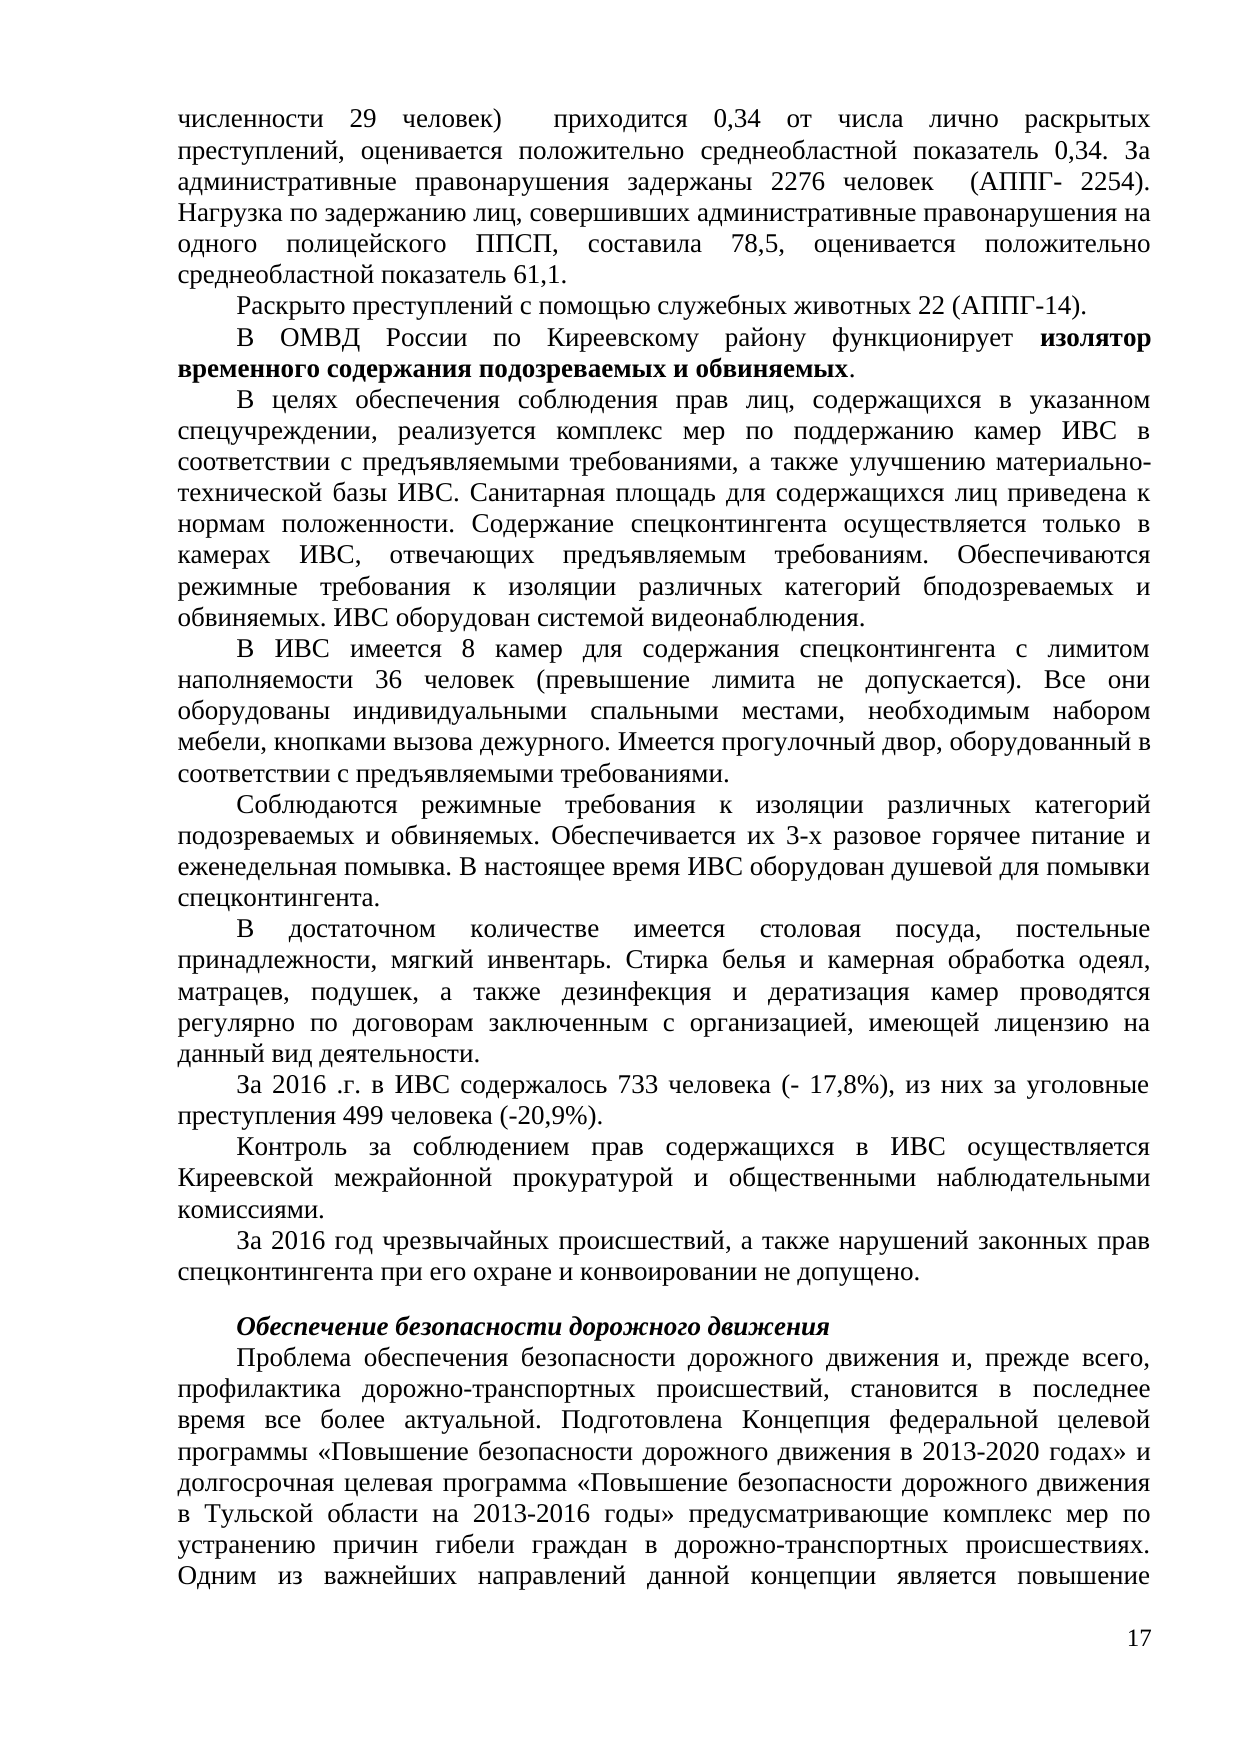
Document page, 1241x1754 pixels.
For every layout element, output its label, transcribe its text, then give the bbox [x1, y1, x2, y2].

text Раскрыто преступлений с помощью служебных животных 22 (АППГ-14). [177, 289, 1152, 321]
text В ИВС имеется 8 камер для содержания спецконтингента с лимитом наполняемости 36 человек (превышение лимита не допускается). Все они оборудованы индивидуальными спальными местами, необходимым набором мебели, кнопками вызова дежурного. Имеется прогулочный двор, оборудованный в соответствии с предъявляемыми требованиями. [177, 632, 1152, 788]
text Соблюдаются режимные требования к изоляции различных категорий подозреваемых и обвиняемых. Обеспечивается их 3-х разовое горячее питание и еженедельная помывка. В настоящее время ИВС оборудован душевой для помывки спецконтингента. [177, 788, 1152, 912]
text Контроль за соблюдением прав содержащихся в ИВС осуществляется Киреевской межрайонной прокуратурой и общественными наблюдательными комиссиями. [177, 1130, 1152, 1224]
text За 2016 год чрезвычайных происшествий, а также нарушений законных прав спецконтингента при его охране и конвоировании не допущено. [177, 1224, 1152, 1286]
text В ОМВД России по Киреевскому району функционирует изолятор временного содержания подозреваемых и обвиняемых. [177, 321, 1152, 383]
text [177, 1341, 1152, 1591]
text За 2016 .г. в ИВС содержалось 733 человека (- 17,8%), из них за уголовные преступления 499 человека (-20,9%). [177, 1068, 1152, 1130]
text Обеспечение безопасности дорожного движения [177, 1310, 1152, 1341]
text В целях обеспечения соблюдения прав лиц, содержащихся в указанном спецучреждении, реализуется комплекс мер по поддержанию камер ИВС в соответствии с предъявляемыми требованиями, а также улучшению материально-технической базы ИВС. Санитарная площадь для содержащихся лиц приведена к нормам положенности. Содержание спецконтингента осуществляется только в камерах ИВС, отвечающих предъявляемым требованиям. Обеспечиваются режимные требования к изоляции различных категорий бподозреваемых и обвиняемых. ИВС оборудован системой видеонаблюдения. [177, 383, 1152, 632]
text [177, 103, 1152, 289]
text В достаточном количестве имеется столовая посуда, постельные принадлежности, мягкий инвентарь. Стирка белья и камерная обработка одеял, матрацев, подушек, а также дезинфекция и дератизация камер проводятся регулярно по договорам заключенным с организацией, имеющей лицензию на данный вид деятельности. [177, 912, 1152, 1068]
